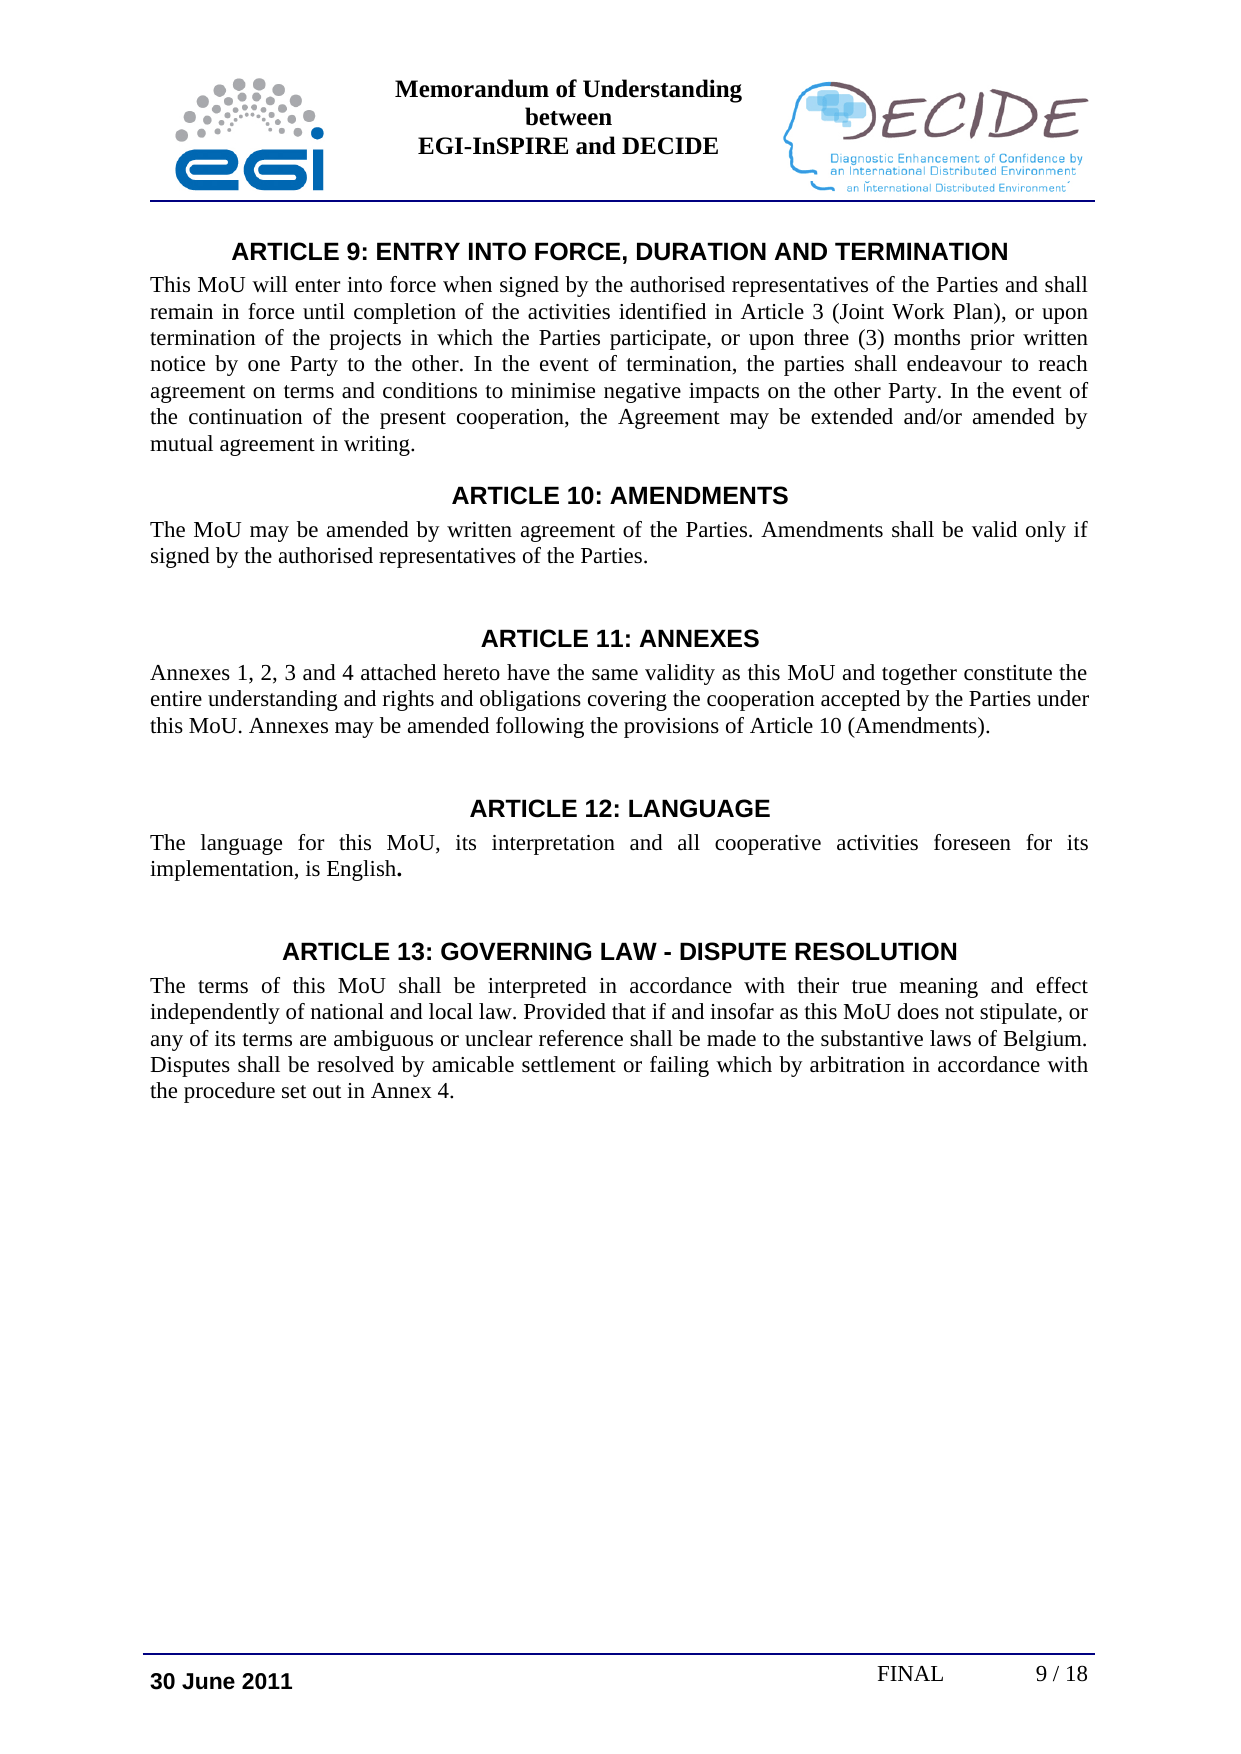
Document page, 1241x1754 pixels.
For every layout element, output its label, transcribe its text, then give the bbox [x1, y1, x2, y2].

subtitle Article 11: Annexes [150, 624, 1090, 653]
subtitle Article 9: Entry into force, duration and termination [150, 236, 1090, 265]
text The MoU may be amended by written agreement of the Parties. Amendments shall be valid only if signed by the authorised representatives of the Parties. [150, 516, 1090, 569]
picture [175, 77, 325, 192]
text Annexes 1, 2, 3 and 4 attached hereto have the same validity as this MoU and together constitute the entire understanding and rights and obligations covering the cooperation accepted by the Parties under this MoU. Annexes may be amended following the provisions of Article 10 (Amendments). [150, 659, 1090, 738]
subtitle Article 12: Language [150, 794, 1090, 822]
subtitle Article 13: Governing Law - Dispute resolution [150, 937, 1090, 966]
text The terms of this MoU shall be interpreted in accordance with their true meaning and effect independently of national and local law. Provided that if and insofar as this MoU does not stipulate, or any of its terms are ambiguous or unclear reference shall be made to the substantive laws of Belgium. Disputes shall be resolved by amicable settlement or failing which by arbitration in accordance with the procedure set out in Annex 4. [150, 972, 1090, 1104]
text The language for this MoU, its interpretation and all cooperative activities foreseen for its implementation, is English. [150, 829, 1090, 881]
text This MoU will enter into force when signed by the authorised representatives of the Parties and shall remain in force until completion of the activities identified in Article 3 (Joint Work Plan), or upon termination of the projects in which the Parties participate, or upon three (3) months prior written notice by one Party to the other. In the event of termination, the parties shall endeavour to reach agreement on terms and conditions to minimise negative impacts on the other Party. In the event of the continuation of the present cooperation, the Agreement may be extended and/or amended by mutual agreement in writing. [150, 271, 1090, 456]
subtitle Article 10: Amendments [150, 481, 1090, 510]
picture [776, 78, 1092, 197]
